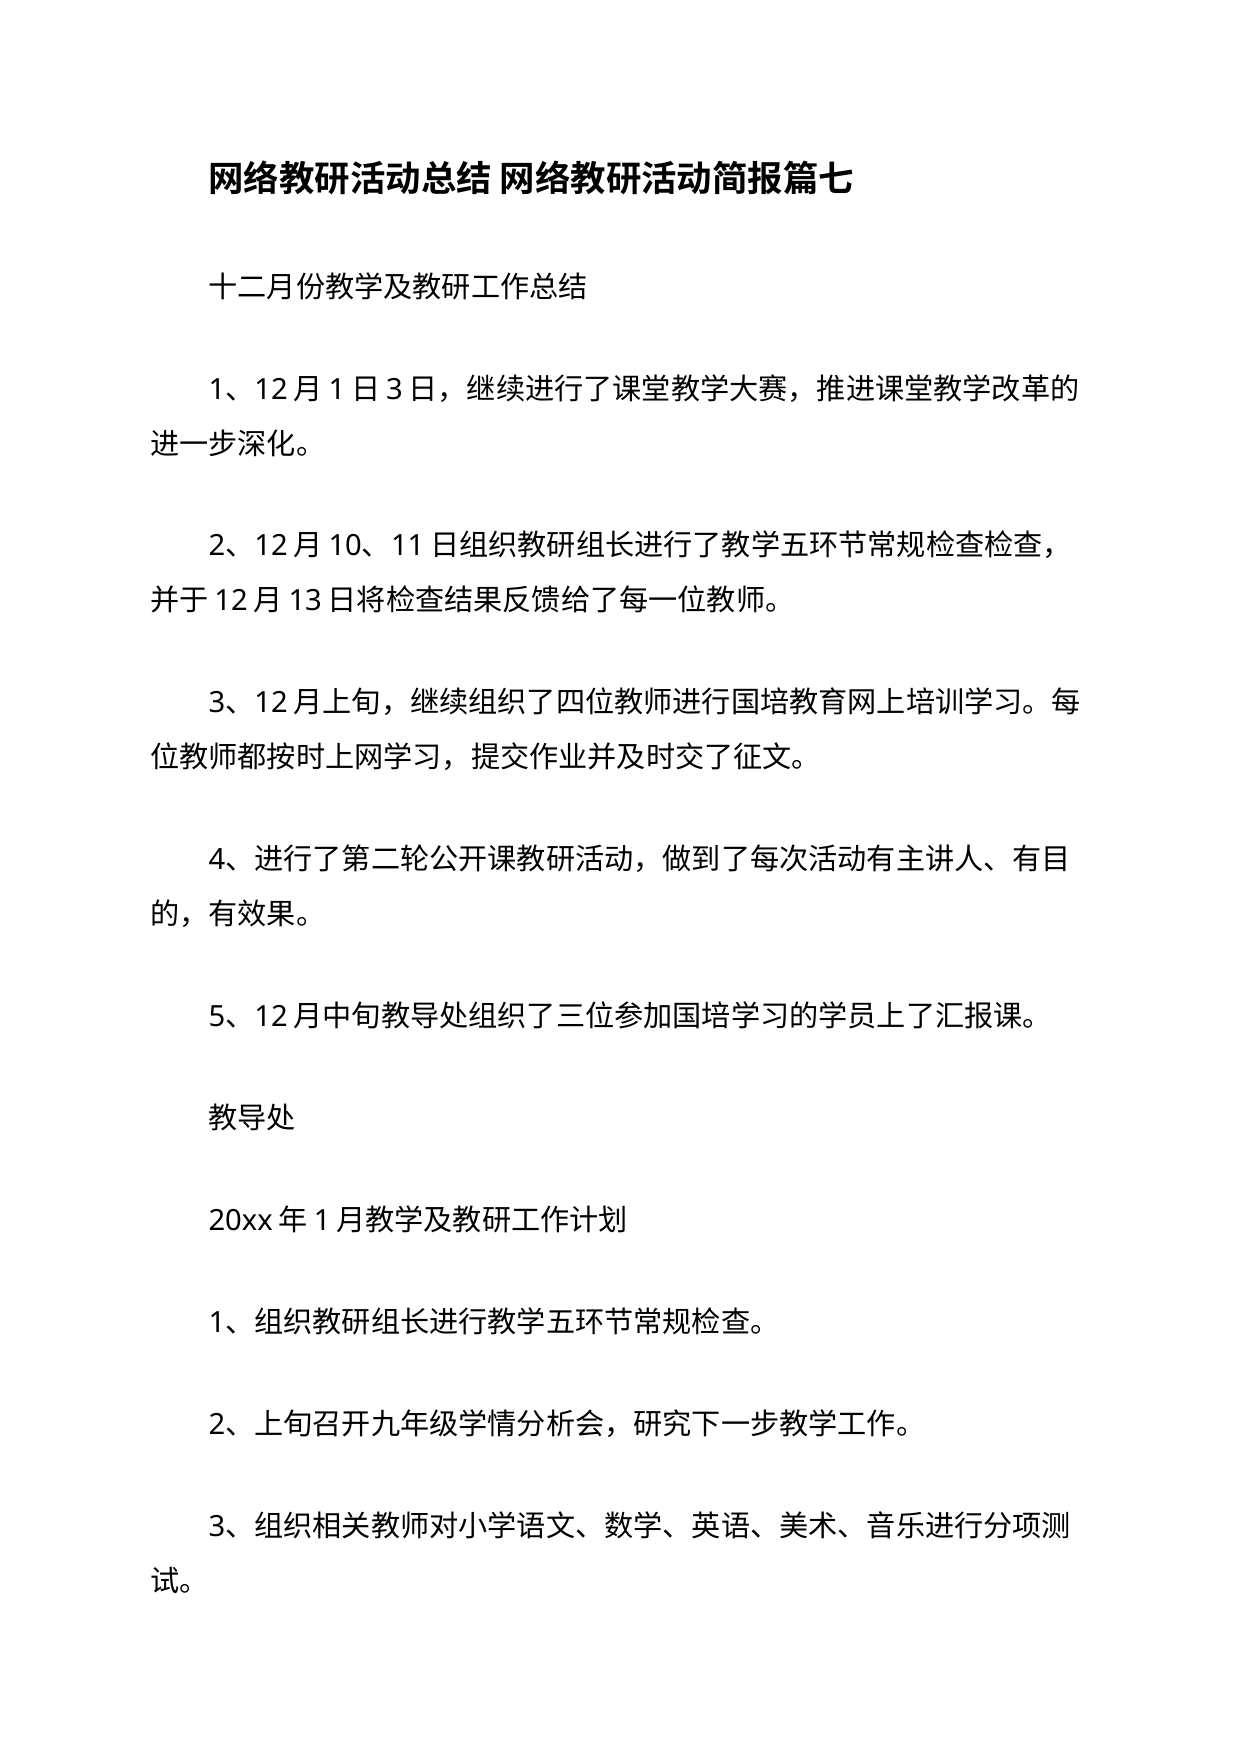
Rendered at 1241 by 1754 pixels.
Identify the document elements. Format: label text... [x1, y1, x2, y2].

text 4、进行了第二轮公开课教研活动，做到了每次活动有主讲人、有目的，有效果。 [150, 836, 1090, 933]
text 3、12月上旬，继续组织了四位教师进行国培教育网上培训学习。每位教师都按时上网学习，提交作业并及时交了征文。 [150, 679, 1090, 776]
text 网络教研活动总结 网络教研活动简报篇七 [150, 150, 1090, 201]
text 十二月份教学及教研工作总结 [150, 263, 1090, 306]
text 2、12月10、11日组织教研组长进行了教学五环节常规检查检查，并于12月13日将检查结果反馈给了每一位教师。 [150, 522, 1090, 619]
text 5、12月中旬教导处组织了三位参加国培学习的学员上了汇报课。 [150, 992, 1090, 1035]
text 1、12月1日3日，继续进行了课堂教学大赛，推进课堂教学改革的进一步深化。 [150, 365, 1090, 462]
text 20xx年1月教学及教研工作计划 [150, 1196, 1090, 1239]
text 3、组织相关教师对小学语文、数学、英语、美术、音乐进行分项测试。 [150, 1502, 1090, 1599]
text 教导处 [150, 1094, 1090, 1137]
text 1、组织教研组长进行教学五环节常规检查。 [150, 1298, 1090, 1341]
text 2、上旬召开九年级学情分析会，研究下一步教学工作。 [150, 1400, 1090, 1443]
